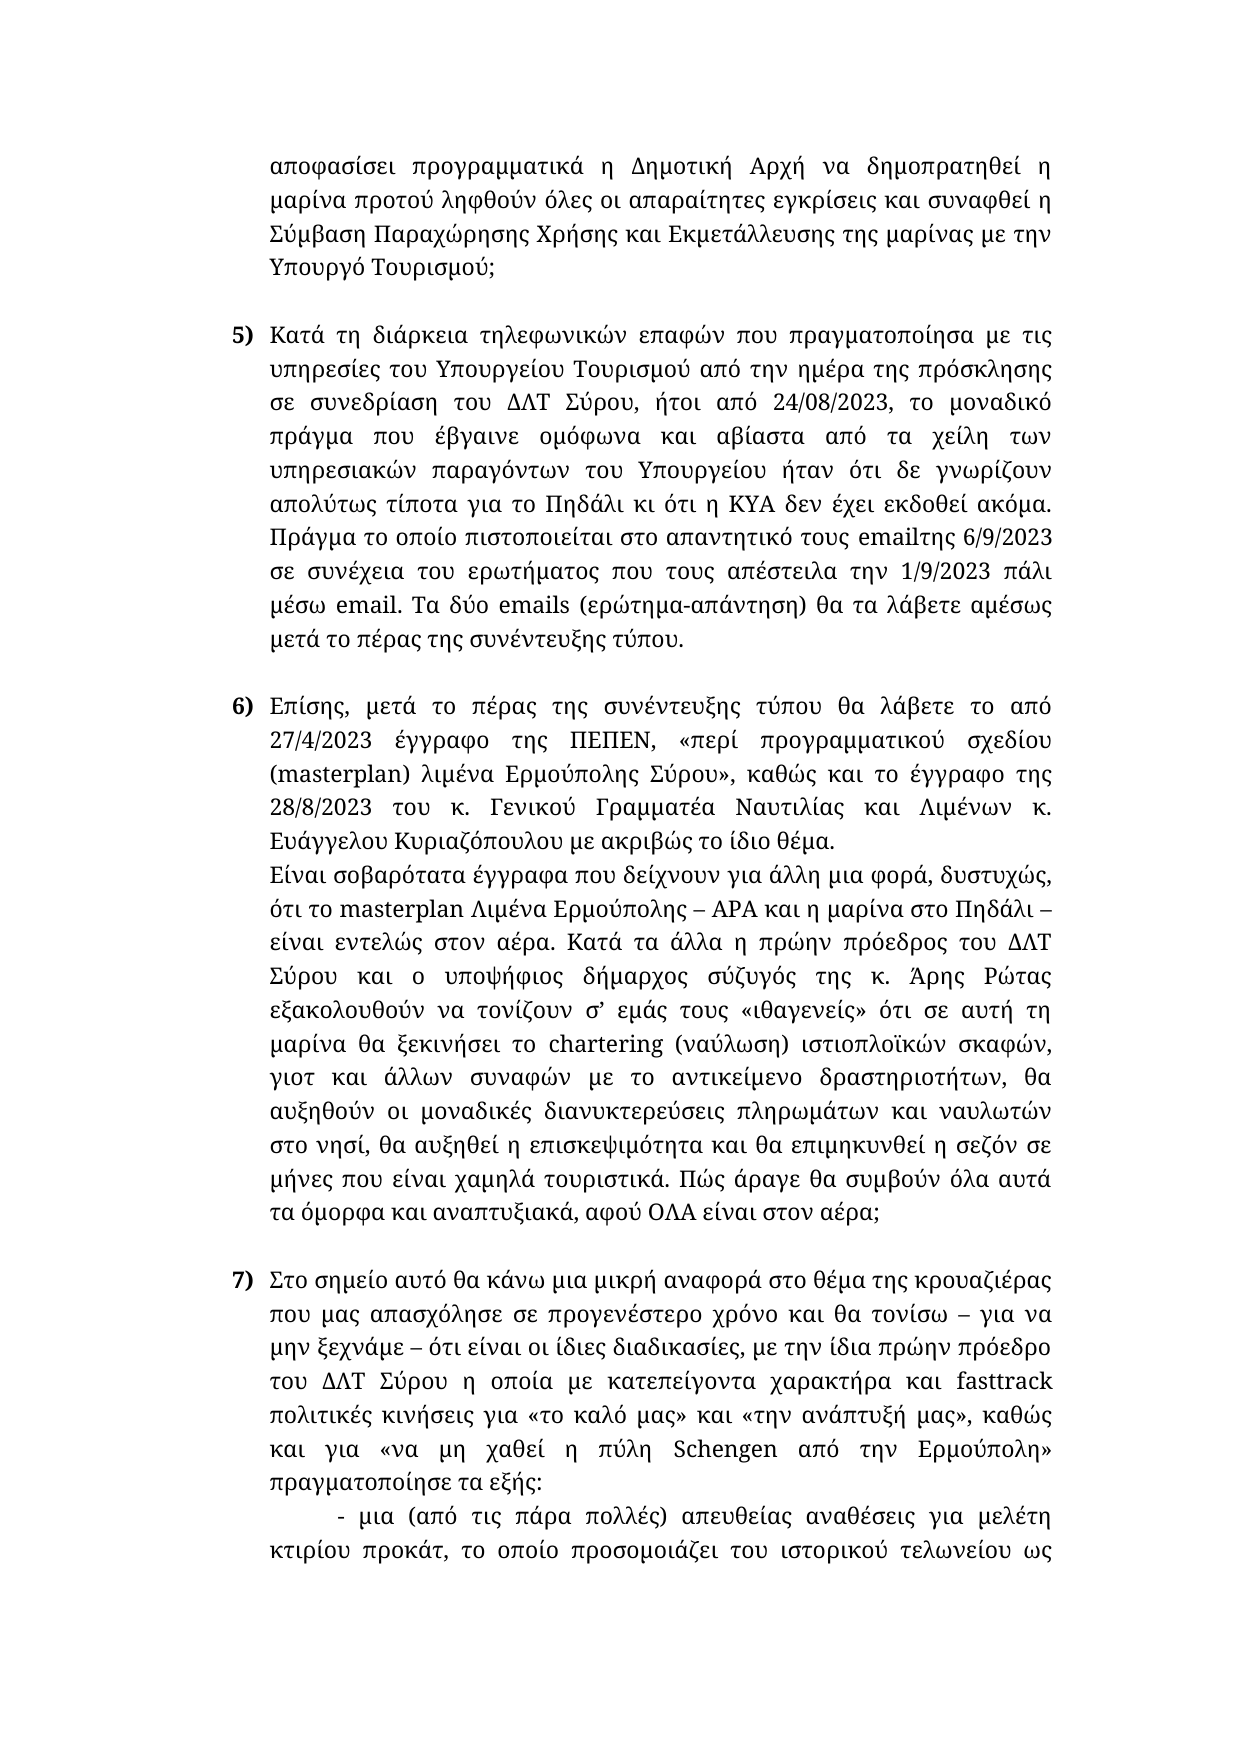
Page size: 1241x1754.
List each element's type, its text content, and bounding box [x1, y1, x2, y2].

list Επίσης, μετά το πέρας της συνέντευξης τύπου θα λάβετε το από 27/4/2023 έγγραφο της ΠΕΠΕΝ, «περί προγραμματικού σχεδίου (masterplan) λιμένα Ερμούπολης Σύρου», καθώς και το έγγραφο της 28/8/2023 του κ. Γενικού Γραμματέα Ναυτιλίας και Λιμένων κ. Ευάγγελου Κυριαζόπουλου με ακριβώς το ίδιο θέμα. [232, 690, 1053, 856]
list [232, 150, 1053, 282]
list Κατά τη διάρκεια τηλεφωνικών επαφών που πραγματοποίησα με τις υπηρεσίες του Υπουργείου Τουρισμού από την ημέρα της πρόσκλησης σε συνεδρίαση του ΔΛΤ Σύρου, ήτοι από 24/08/2023, το μοναδικό πράγμα που έβγαινε ομόφωνα και αβίαστα από τα χείλη των υπηρεσιακών παραγόντων του Υπουργείου ήταν ότι δε γνωρίζουν απολύτως τίποτα για το Πηδάλι κι ότι η ΚΥΑ δεν έχει εκδοθεί ακόμα. Πράγμα το οποίο πιστοποιείται στο απαντητικό τους emailτης 6/9/2023 σε συνέχεια του ερωτήματος που τους απέστειλα την 1/9/2023 πάλι μέσω email. Τα δύο emails (ερώτημα-απάντηση) θα τα λάβετε αμέσως μετά το πέρας της συνέντευξης τύπου. [232, 319, 1053, 654]
list Στο σημείο αυτό θα κάνω μια μικρή αναφορά στο θέμα της κρουαζιέρας που μας απασχόλησε σε προγενέστερο χρόνο και θα τονίσω – για να μην ξεχνάμε – ότι είναι οι ίδιες διαδικασίες, με την ίδια πρώην πρόεδρο του ΔΛΤ Σύρου η οποία με κατεπείγοντα χαρακτήρα και fasttrack πολιτικές κινήσεις για «το καλό μας» και «την ανάπτυξή μας», καθώς και για «να μη χαθεί η πύλη Schengen από την Ερμούπολη» πραγματοποίησε τα εξής: [232, 1264, 1053, 1497]
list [269, 1500, 1053, 1565]
list Είναι σοβαρότατα έγγραφα που δείχνουν για άλλη μια φορά, δυστυχώς, ότι το masterplan Λιμένα Ερμούπολης – ΑΡΑ και η μαρίνα στο Πηδάλι – είναι εντελώς στον αέρα. Κατά τα άλλα η πρώην πρόεδρος του ΔΛΤ Σύρου και ο υποψήφιος δήμαρχος σύζυγός της κ. Άρης Ρώτας εξακολουθούν να τονίζουν σ’ εμάς τους «ιθαγενείς» ότι σε αυτή τη μαρίνα θα ξεκινήσει το chartering (ναύλωση) ιστιοπλοϊκών σκαφών, γιοτ και άλλων συναφών με το αντικείμενο δραστηριοτήτων, θα αυξηθούν οι μοναδικές διανυκτερεύσεις πληρωμάτων και ναυλωτών στο νησί, θα αυξηθεί η επισκεψιμότητα και θα επιμηκυνθεί η σεζόν σε μήνες που είναι χαμηλά τουριστικά. Πώς άραγε θα συμβούν όλα αυτά τα όμορφα και αναπτυξιακά, αφού ΟΛΑ είναι στον αέρα; [269, 859, 1053, 1227]
